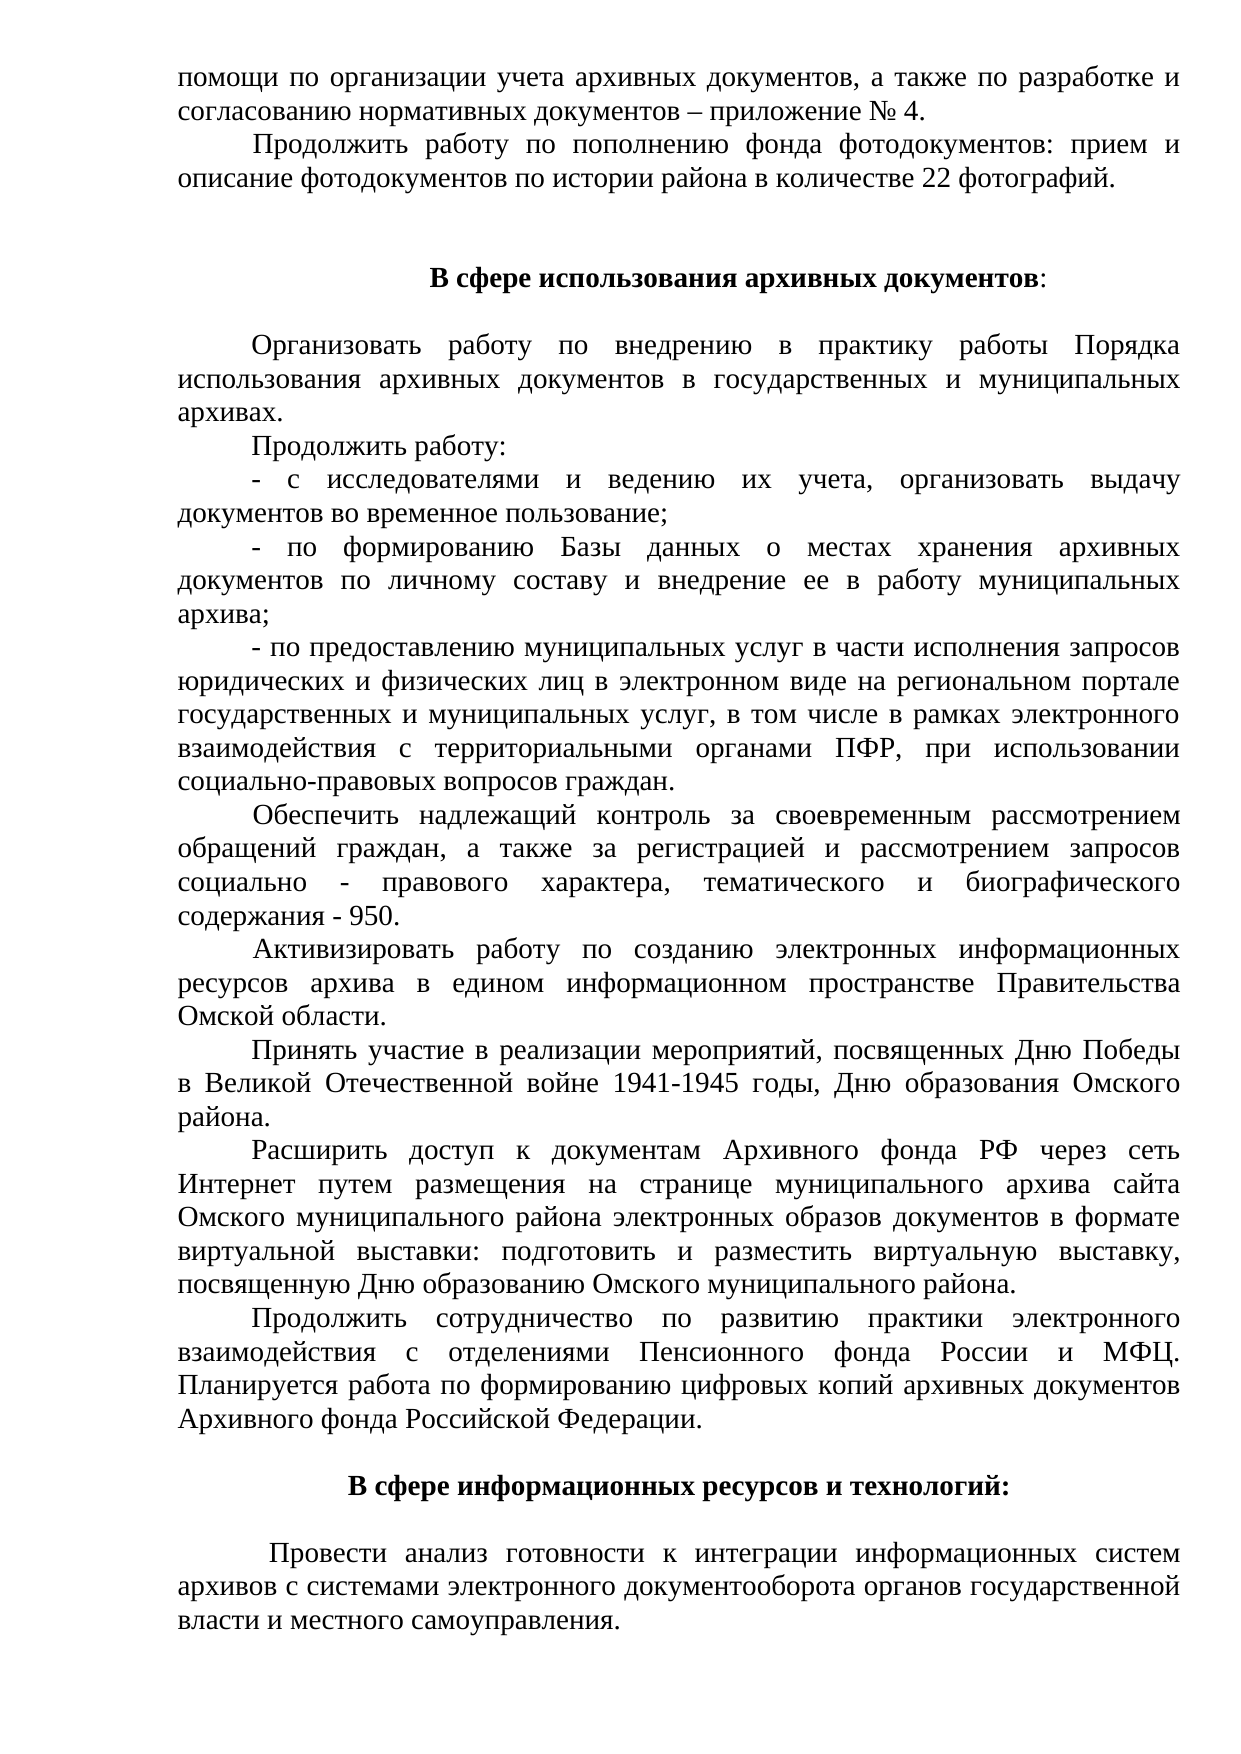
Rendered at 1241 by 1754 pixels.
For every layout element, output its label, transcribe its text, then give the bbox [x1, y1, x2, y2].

text Продолжить работу: [177, 428, 1181, 462]
text - по предоставлению муниципальных услуг в части исполнения запросов юридических и физических лиц в электронном виде на региональном портале государственных и муниципальных услуг, в том числе в рамках электронного взаимодействия с территориальными органами ПФР, при использовании социально-правовых вопросов граждан. [177, 629, 1181, 797]
text Обеспечить надлежащий контроль за своевременным рассмотрением обращений граждан, а также за регистрацией и рассмотрением запросов социально - правового характера, тематического и биографического содержания - 950. [177, 797, 1181, 931]
text Расширить доступ к документам Архивного фонда РФ через сеть Интернет путем размещения на странице муниципального архива сайта Омского муниципального района электронных образов документов в формате виртуальной выставки: подготовить и разместить виртуальную выставку, посвященную Дню образованию Омского муниципального района. [177, 1132, 1181, 1300]
text Продолжить сотрудничество по развитию практики электронного взаимодействия с отделениями Пенсионного фонда России и МФЦ. Планируется работа по формированию цифровых копий архивных документов Архивного фонда Российской Федерации. [177, 1300, 1181, 1434]
text В сфере информационных ресурсов и технологий: [177, 1468, 1181, 1501]
text Продолжить работу по пополнению фонда фотодокументов: прием и описание фотодокументов по истории района в количестве 22 фотографий. [177, 126, 1181, 193]
text Провести анализ готовности к интеграции информационных систем архивов с системами электронного документооборота органов государственной власти и местного самоуправления. [177, 1535, 1181, 1636]
text Принять участие в реализации мероприятий, посвященных Дню Победы в Великой Отечественной войне 1941-1945 годы, Дню образования Омского района. [177, 1032, 1181, 1132]
text В сфере использования архивных документов: [295, 260, 1181, 294]
text - с исследователями и ведению их учета, организовать выдачу документов во временное пользование; [177, 462, 1181, 529]
text Организовать работу по внедрению в практику работы Порядка использования архивных документов в государственных и муниципальных архивах. [177, 327, 1181, 428]
text - по формированию Базы данных о местах хранения архивных документов по личному составу и внедрение ее в работу муниципальных архива; [177, 529, 1181, 629]
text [177, 59, 1181, 126]
text Активизировать работу по созданию электронных информационных ресурсов архива в едином информационном пространстве Правительства Омской области. [177, 931, 1181, 1032]
